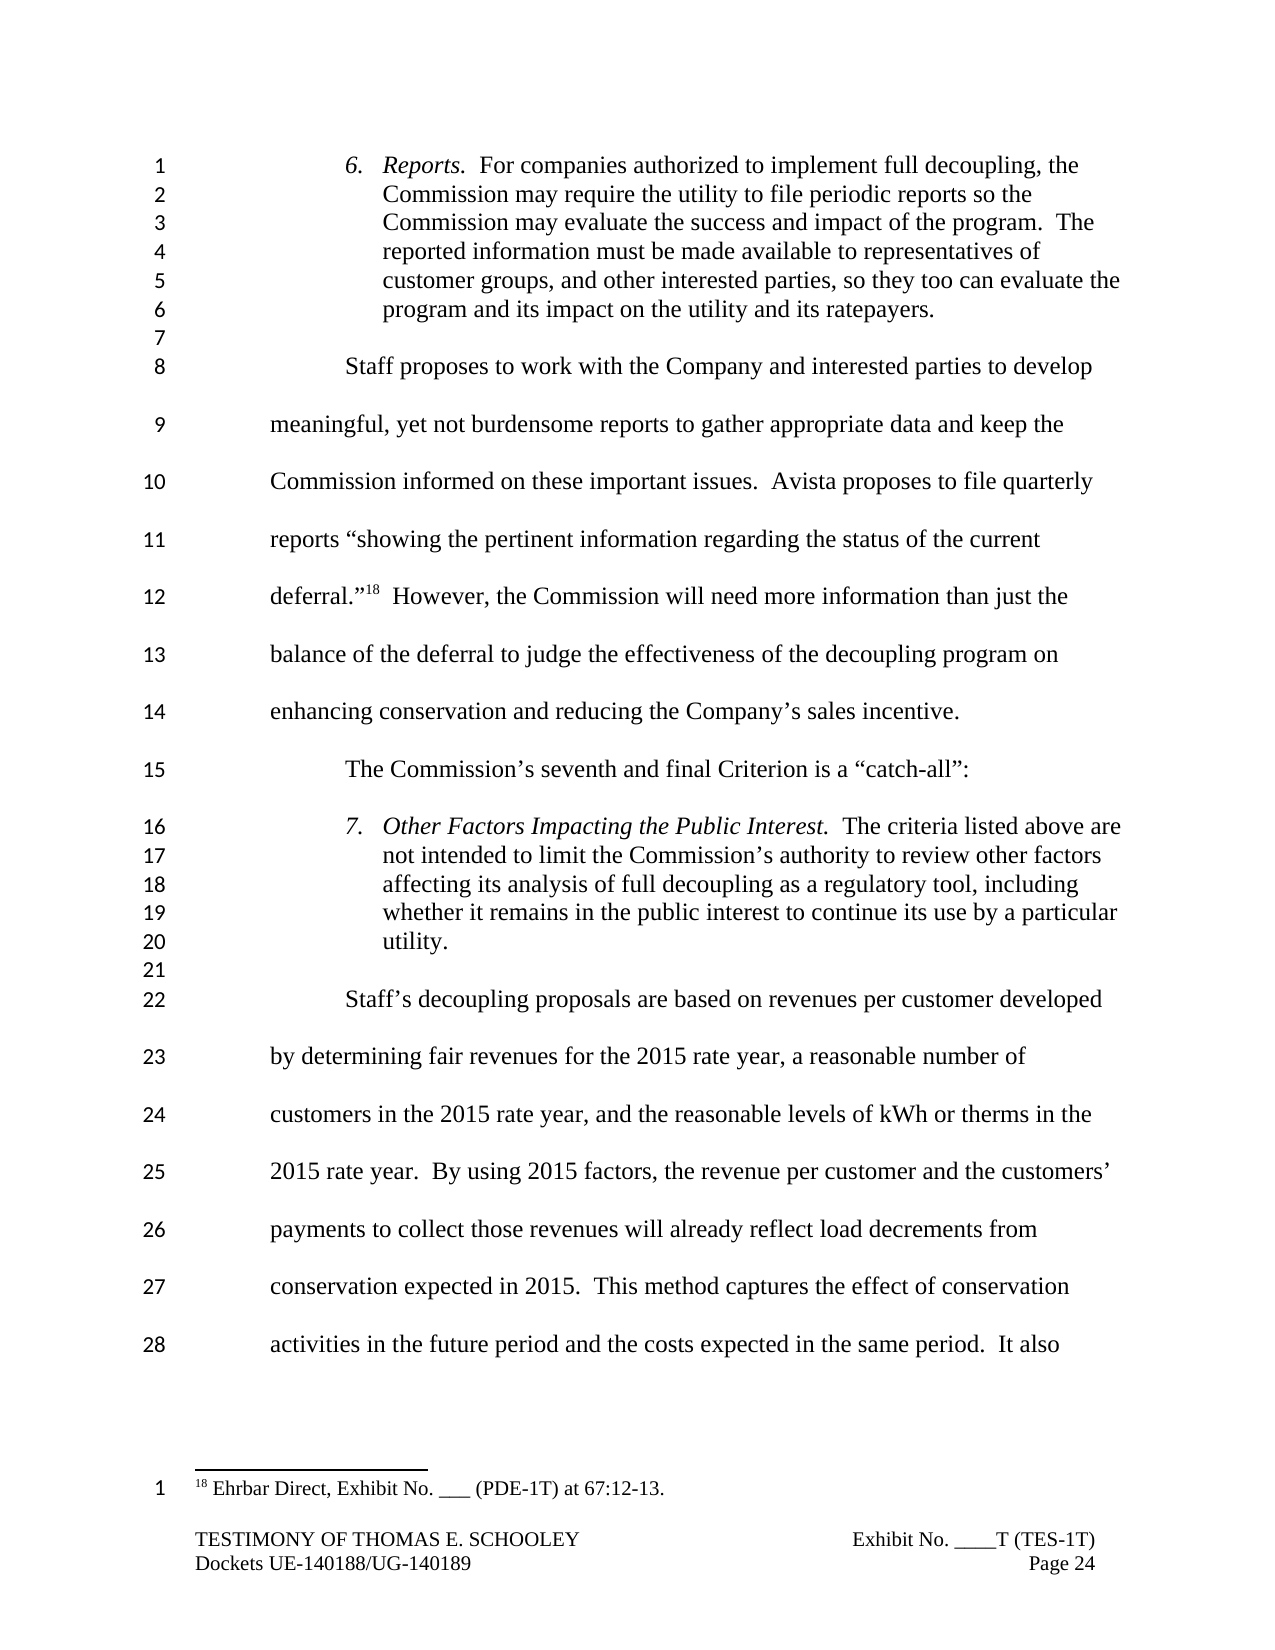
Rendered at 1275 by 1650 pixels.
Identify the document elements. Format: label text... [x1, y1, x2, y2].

text 6. Reports. For companies authorized to implement full decoupling, the Commission may require the utility to file periodic reports so the Commission may evaluate the success and impact of the program. The reported information must be made available to representatives of customer groups, and other interested parties, so they too can evaluate the program and its impact on the utility and its ratepayers. [345, 150, 1125, 322]
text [270, 984, 1125, 1357]
text Staff proposes to work with the Company and interested parties to develop meaningful, yet not burdensome reports to gather appropriate data and keep the Commission informed on these important issues. Avista proposes to file quarterly reports “showing the pertinent information regarding the status of the current deferral.” However, the Commission will need more information than just the balance of the deferral to judge the effectiveness of the decoupling program on enhancing conservation and reducing the Company’s sales incentive. [270, 351, 1125, 725]
text The Commission’s seventh and final Criterion is a “catch-all”: [195, 754, 1125, 782]
text 7. Other Factors Impacting the Public Interest. The criteria listed above are not intended to limit the Commission’s authority to review other factors affecting its analysis of full decoupling as a regulatory tool, including whether it remains in the public interest to continue its use by a particular utility. [345, 811, 1125, 955]
